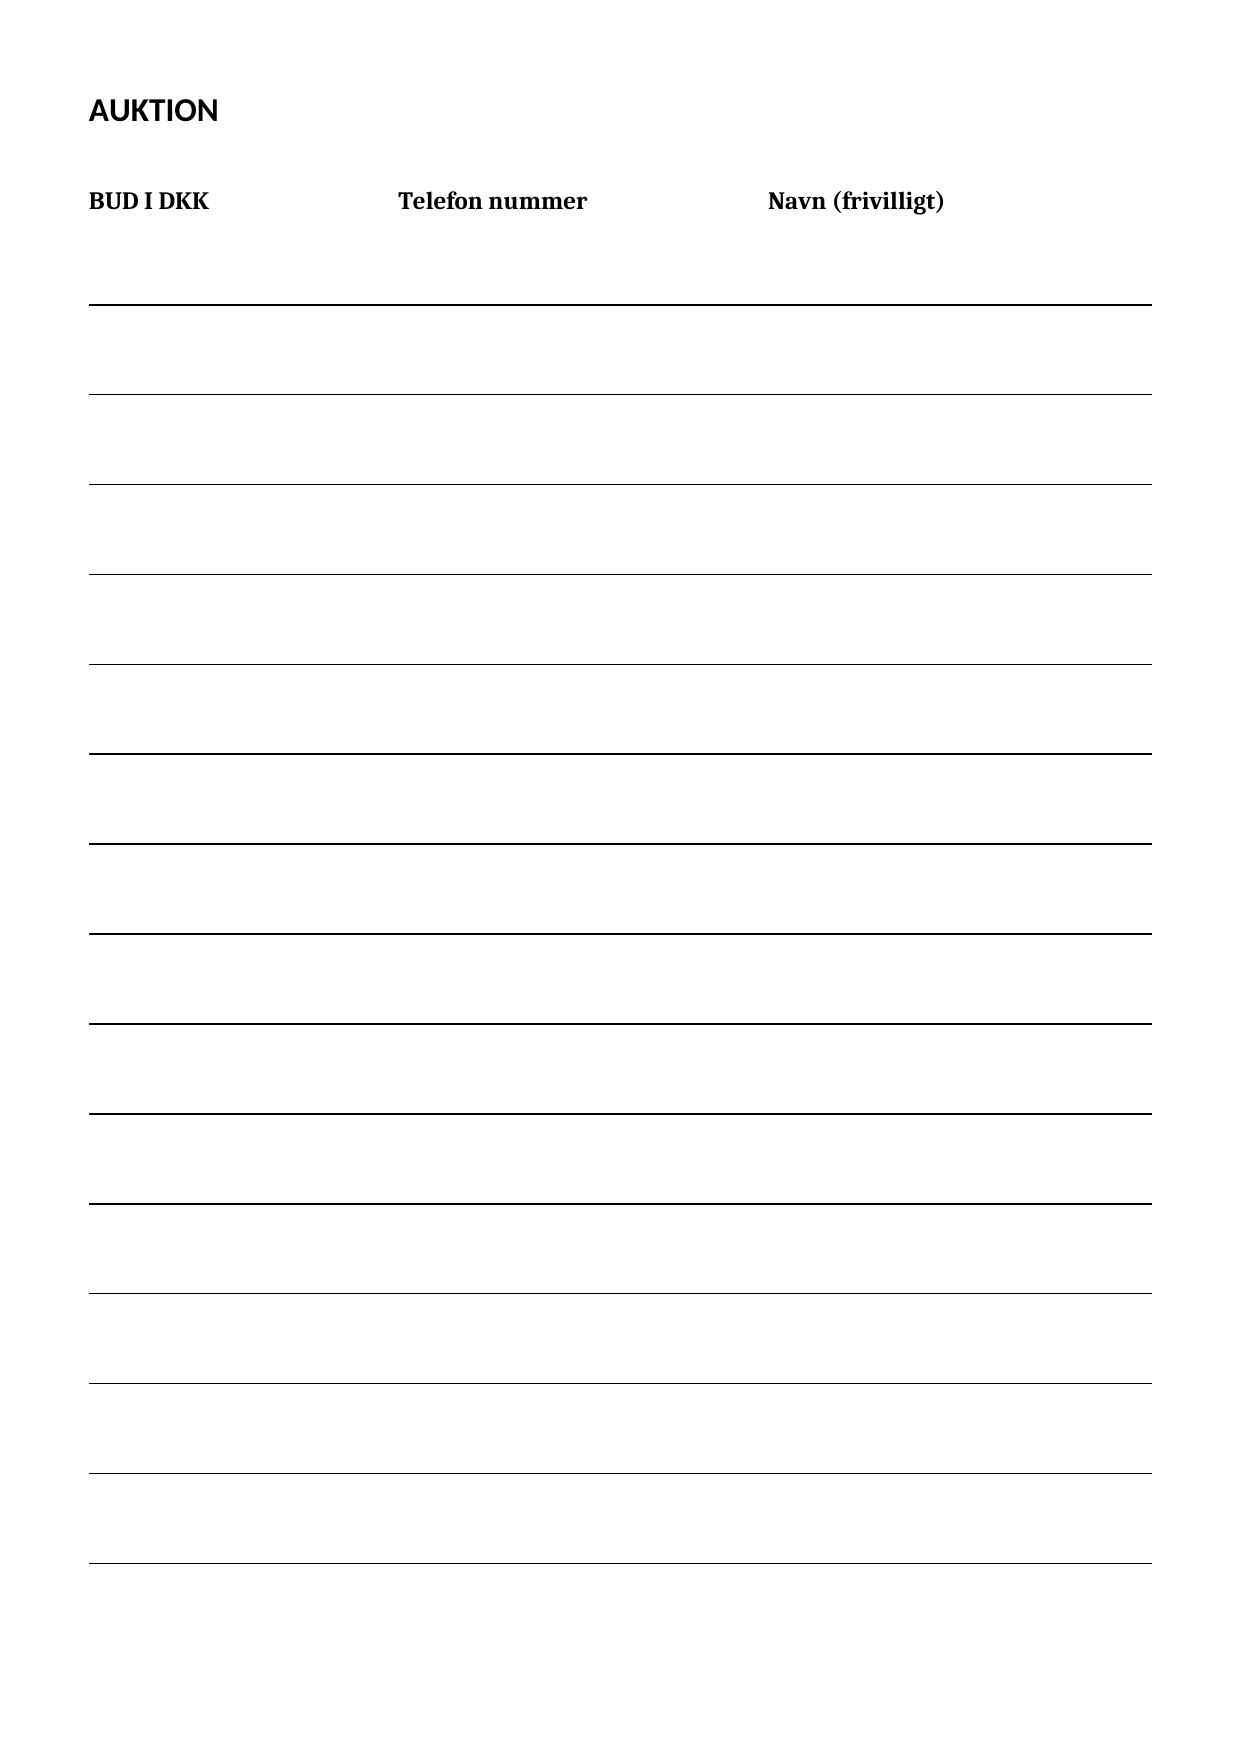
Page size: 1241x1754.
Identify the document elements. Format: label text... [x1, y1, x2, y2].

subtitle AUKTION [89, 89, 1152, 129]
text BUD I DKK Telefon nummer Navn (frivilligt) [89, 187, 1152, 216]
